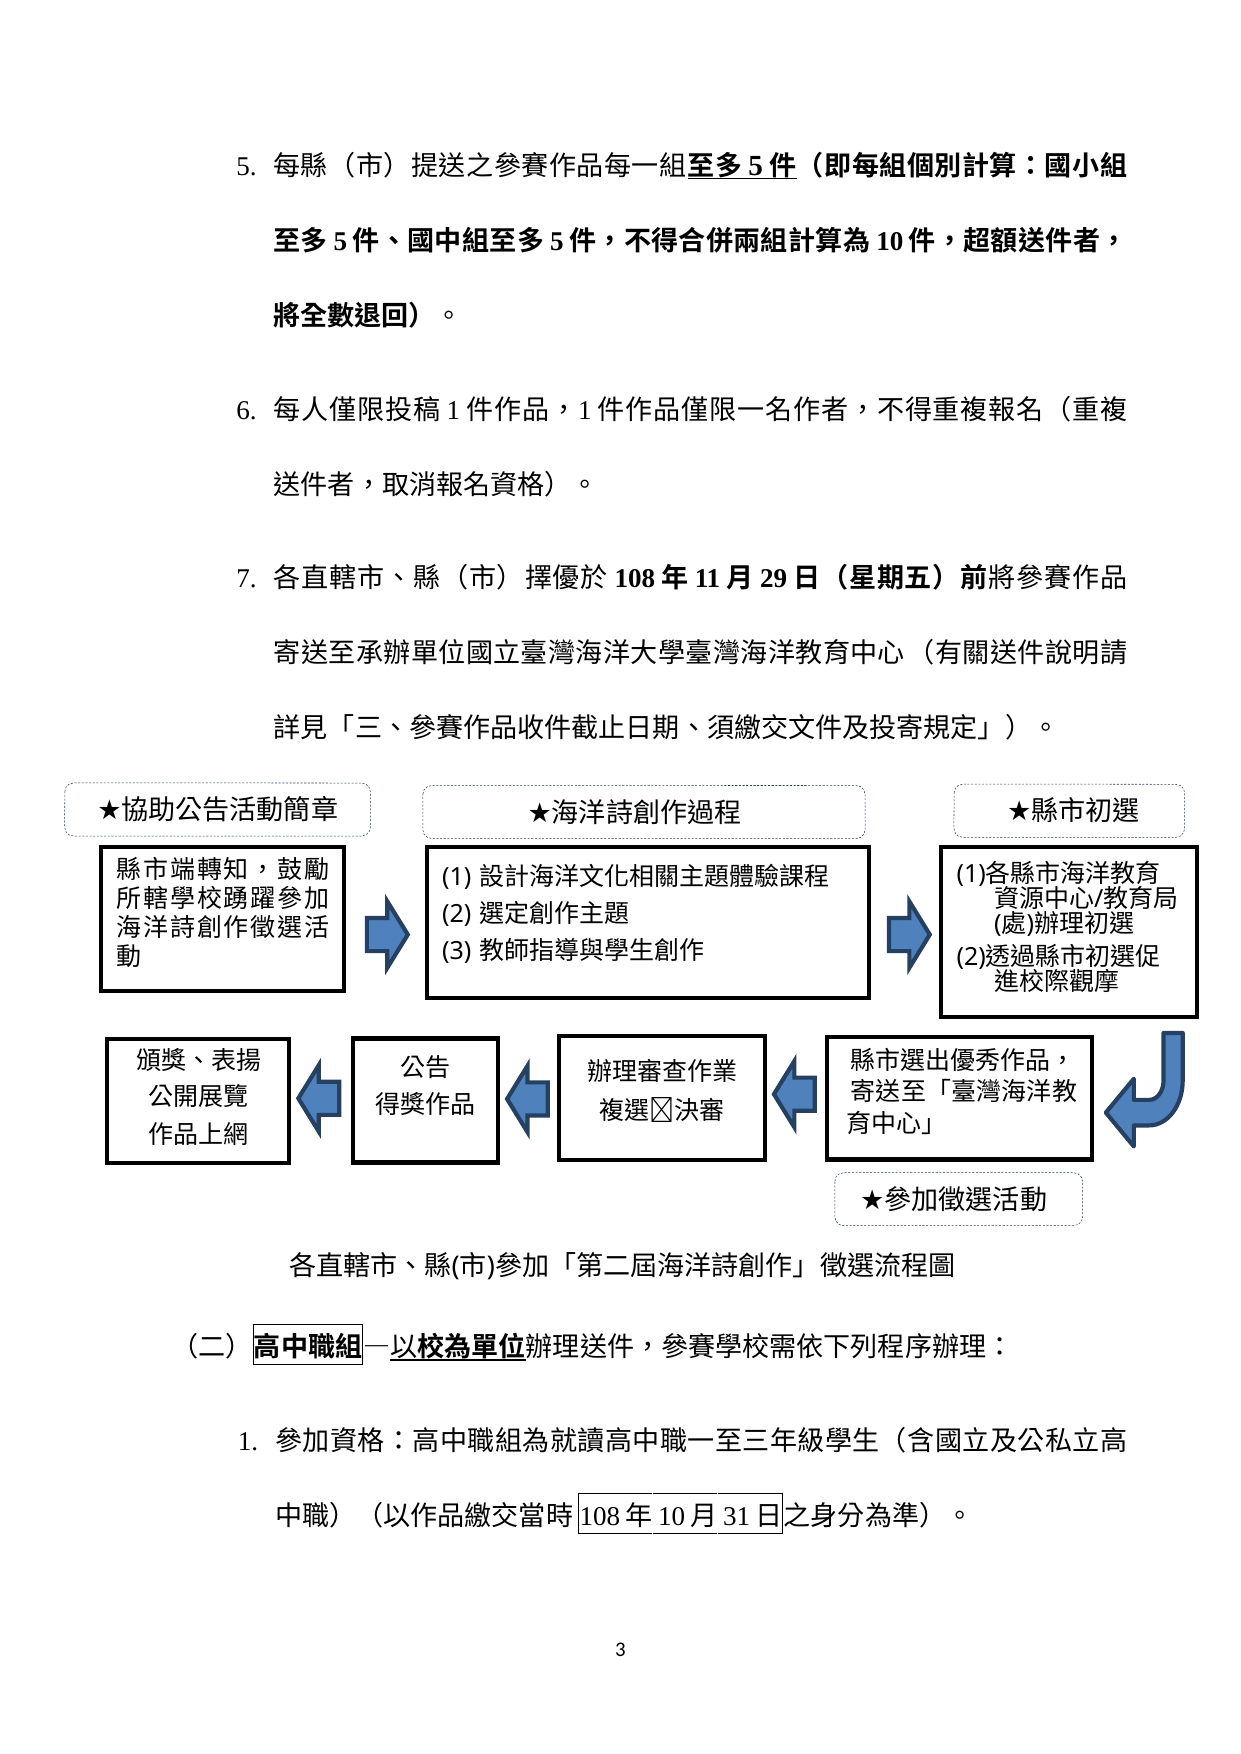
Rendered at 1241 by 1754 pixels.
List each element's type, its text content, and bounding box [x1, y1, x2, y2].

list 參加資格：高中職組為就讀高中職一至三年級學生（含國立及公私立高中職）（以作品繳交當時108年10月31日之身分為準）。 [238, 1401, 1128, 1551]
list 各直轄市、縣（市）擇優於108年11月29日（星期五）前將參賽作品寄送至承辦單位國立臺灣海洋大學臺灣海洋教育中心（有關送件說明請詳見「三、參賽作品收件截止日期、須繳交文件及投寄規定」）。 [236, 538, 1128, 763]
list 每縣（市）提送之參賽作品每一組至多5件（即每組個別計算：國小組至多5件、國中組至多5件，不得合併兩組計算為10件，超額送件者，將全數退回）。 [236, 126, 1128, 351]
list 每人僅限投稿1件作品，1件作品僅限一名作者，不得重複報名（重複送件者，取消報名資格）。 [236, 370, 1128, 520]
text （二）高中職組—以校為單位辦理送件，參賽學校需依下列程序辦理： [171, 1307, 1128, 1382]
